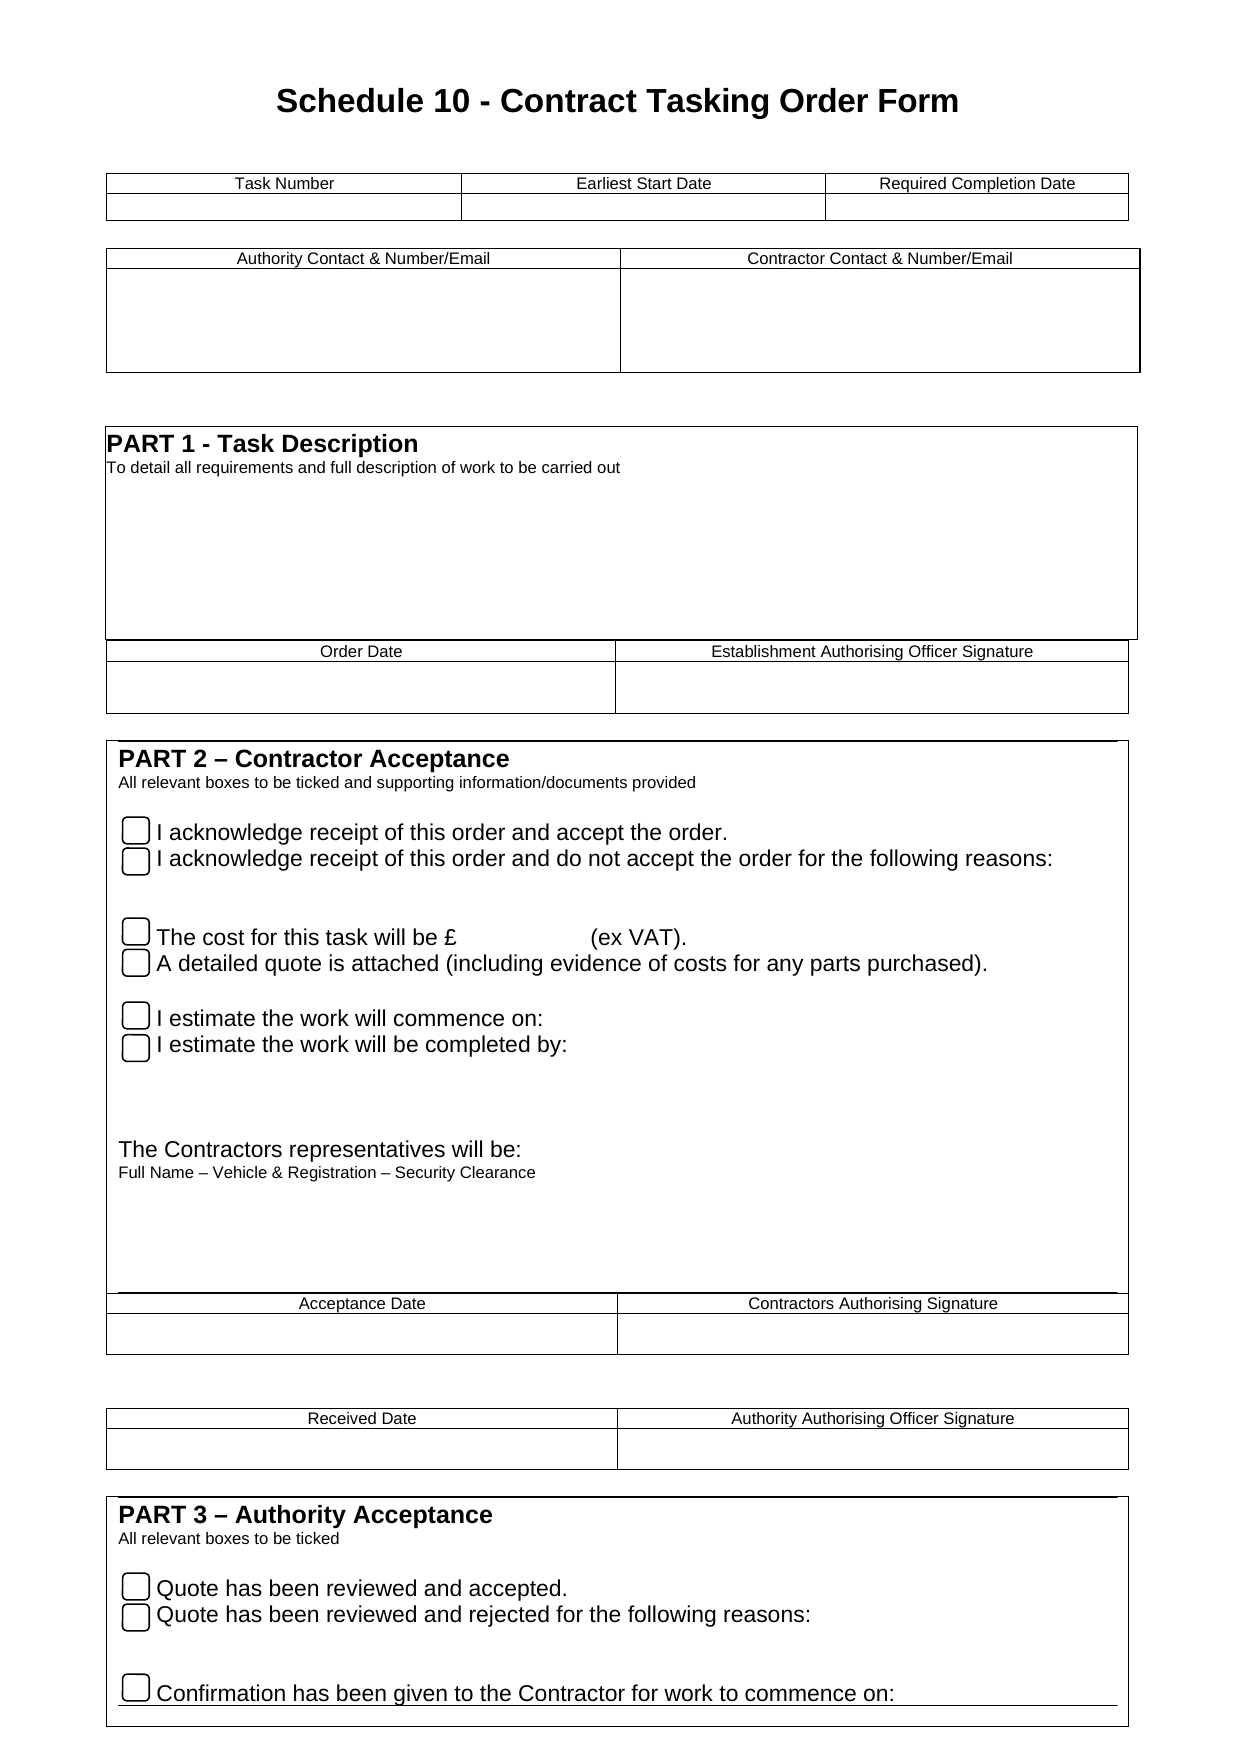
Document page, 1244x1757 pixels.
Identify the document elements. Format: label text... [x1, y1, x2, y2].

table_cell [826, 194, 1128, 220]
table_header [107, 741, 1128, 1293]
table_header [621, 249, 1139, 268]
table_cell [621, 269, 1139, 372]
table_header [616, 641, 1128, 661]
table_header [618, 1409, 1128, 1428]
text PART 1 - Task Description [106, 427, 1137, 457]
text To detail all requirements and full description of work to be carried out [106, 457, 1129, 477]
text Schedule 10 - Contract Tasking Order Form [106, 81, 1129, 120]
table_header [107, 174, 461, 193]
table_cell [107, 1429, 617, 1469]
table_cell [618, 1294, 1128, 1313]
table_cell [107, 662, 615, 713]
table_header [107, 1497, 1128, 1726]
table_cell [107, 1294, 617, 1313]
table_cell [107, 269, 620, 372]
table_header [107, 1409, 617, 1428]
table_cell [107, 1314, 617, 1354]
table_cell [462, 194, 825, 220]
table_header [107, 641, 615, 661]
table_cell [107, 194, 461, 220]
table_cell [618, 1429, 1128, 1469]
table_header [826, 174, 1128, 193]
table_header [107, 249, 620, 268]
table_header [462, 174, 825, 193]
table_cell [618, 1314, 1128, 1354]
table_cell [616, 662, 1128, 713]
